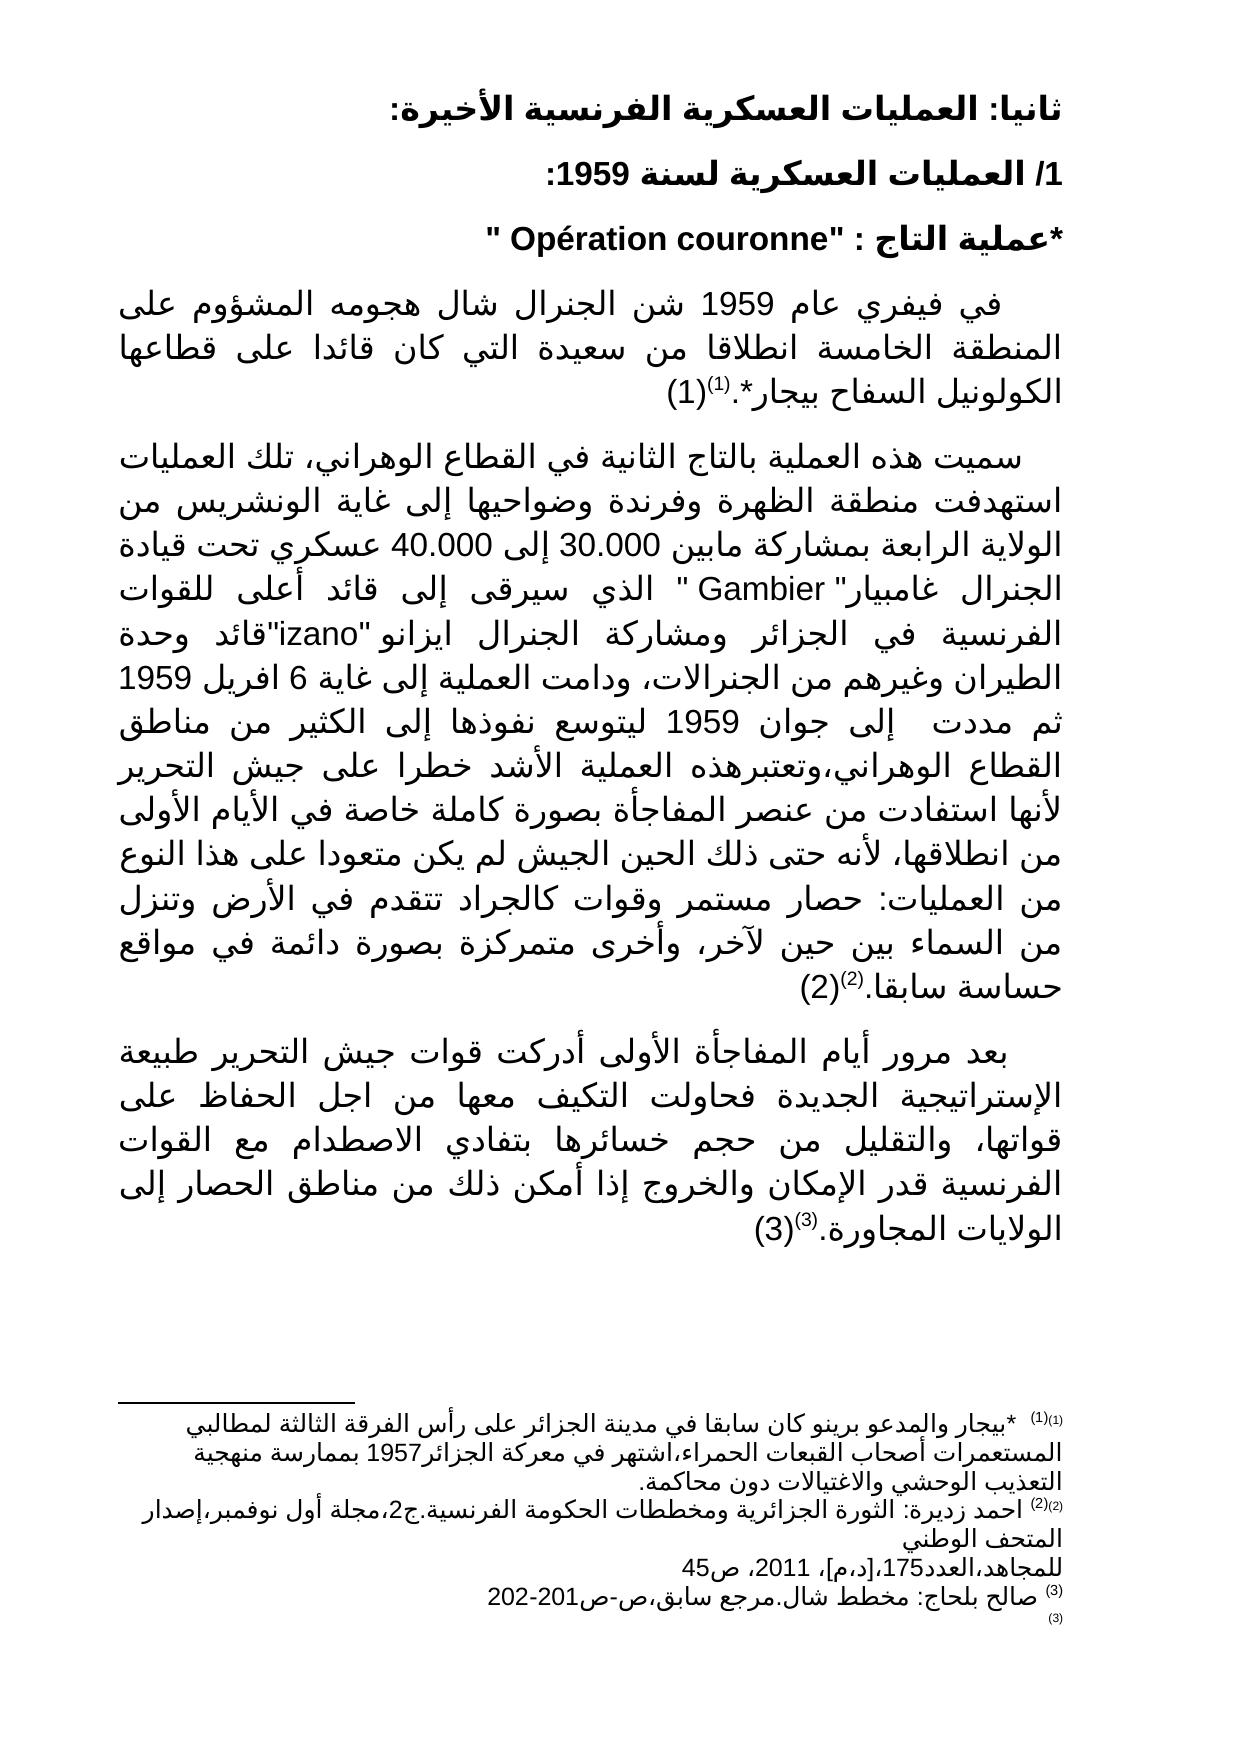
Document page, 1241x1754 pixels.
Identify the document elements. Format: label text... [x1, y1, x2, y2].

text ثانيا: العمليات العسكرية الفرنسية الأخيرة: [118, 89, 1063, 127]
text بعد مرور أيام المفاجأة الأولى أدركت قوات جيش التحرير طبيعة الإستراتيجية الجديدة فحاولت التكيف معها من اجل الحفاظ على قواتها، والتقليل من حجم خسائرها بتفادي الاصطدام مع القوات الفرنسية قدر الإمكان والخروج إذا أمكن ذلك من مناطق الحصار إلى الولايات المجاورة.(3) [118, 1032, 1063, 1247]
text سميت هذه العملية بالتاج الثانية في القطاع الوهراني، تلك العمليات استهدفت منطقة الظهرة وفرندة وضواحيها إلى غاية الونشريس من الولاية الرابعة بمشاركة مابين 30.000 إلى 40.000 عسكري تحت قيادة الجنرال غامبيار" Gambier " الذي سيرقى إلى قائد أعلى للقوات الفرنسية في الجزائر ومشاركة الجنرال ايزانو "izano"قائد وحدة الطيران وغيرهم من الجنرالات، ودامت العملية إلى غاية 6 افريل 1959 ثم مددت إلى جوان 1959 ليتوسع نفوذها إلى الكثير من مناطق القطاع الوهراني،وتعتبرهذه العملية الأشد خطرا على جيش التحرير لأنها استفادت من عنصر المفاجأة بصورة كاملة خاصة في الأيام الأولى من انطلاقها، لأنه حتى ذلك الحين الجيش لم يكن متعودا على هذا النوع من العمليات: حصار مستمر وقوات كالجراد تتقدم في الأرض وتنزل من السماء بين حين لآخر، وأخرى متمركزة بصورة دائمة في مواقع حساسة سابقا.(2) [118, 437, 1063, 1005]
text 1/ العمليات العسكرية لسنة 1959: [118, 154, 1063, 192]
text *عملية التاج : "Opération couronne " [118, 219, 1063, 257]
text في فيفري عام 1959 شن الجنرال شال هجومه المشؤوم على المنطقة الخامسة انطلاقا من سعيدة التي كان قائدا على قطاعها الكولونيل السفاح بيجار*.(1) [118, 284, 1063, 410]
